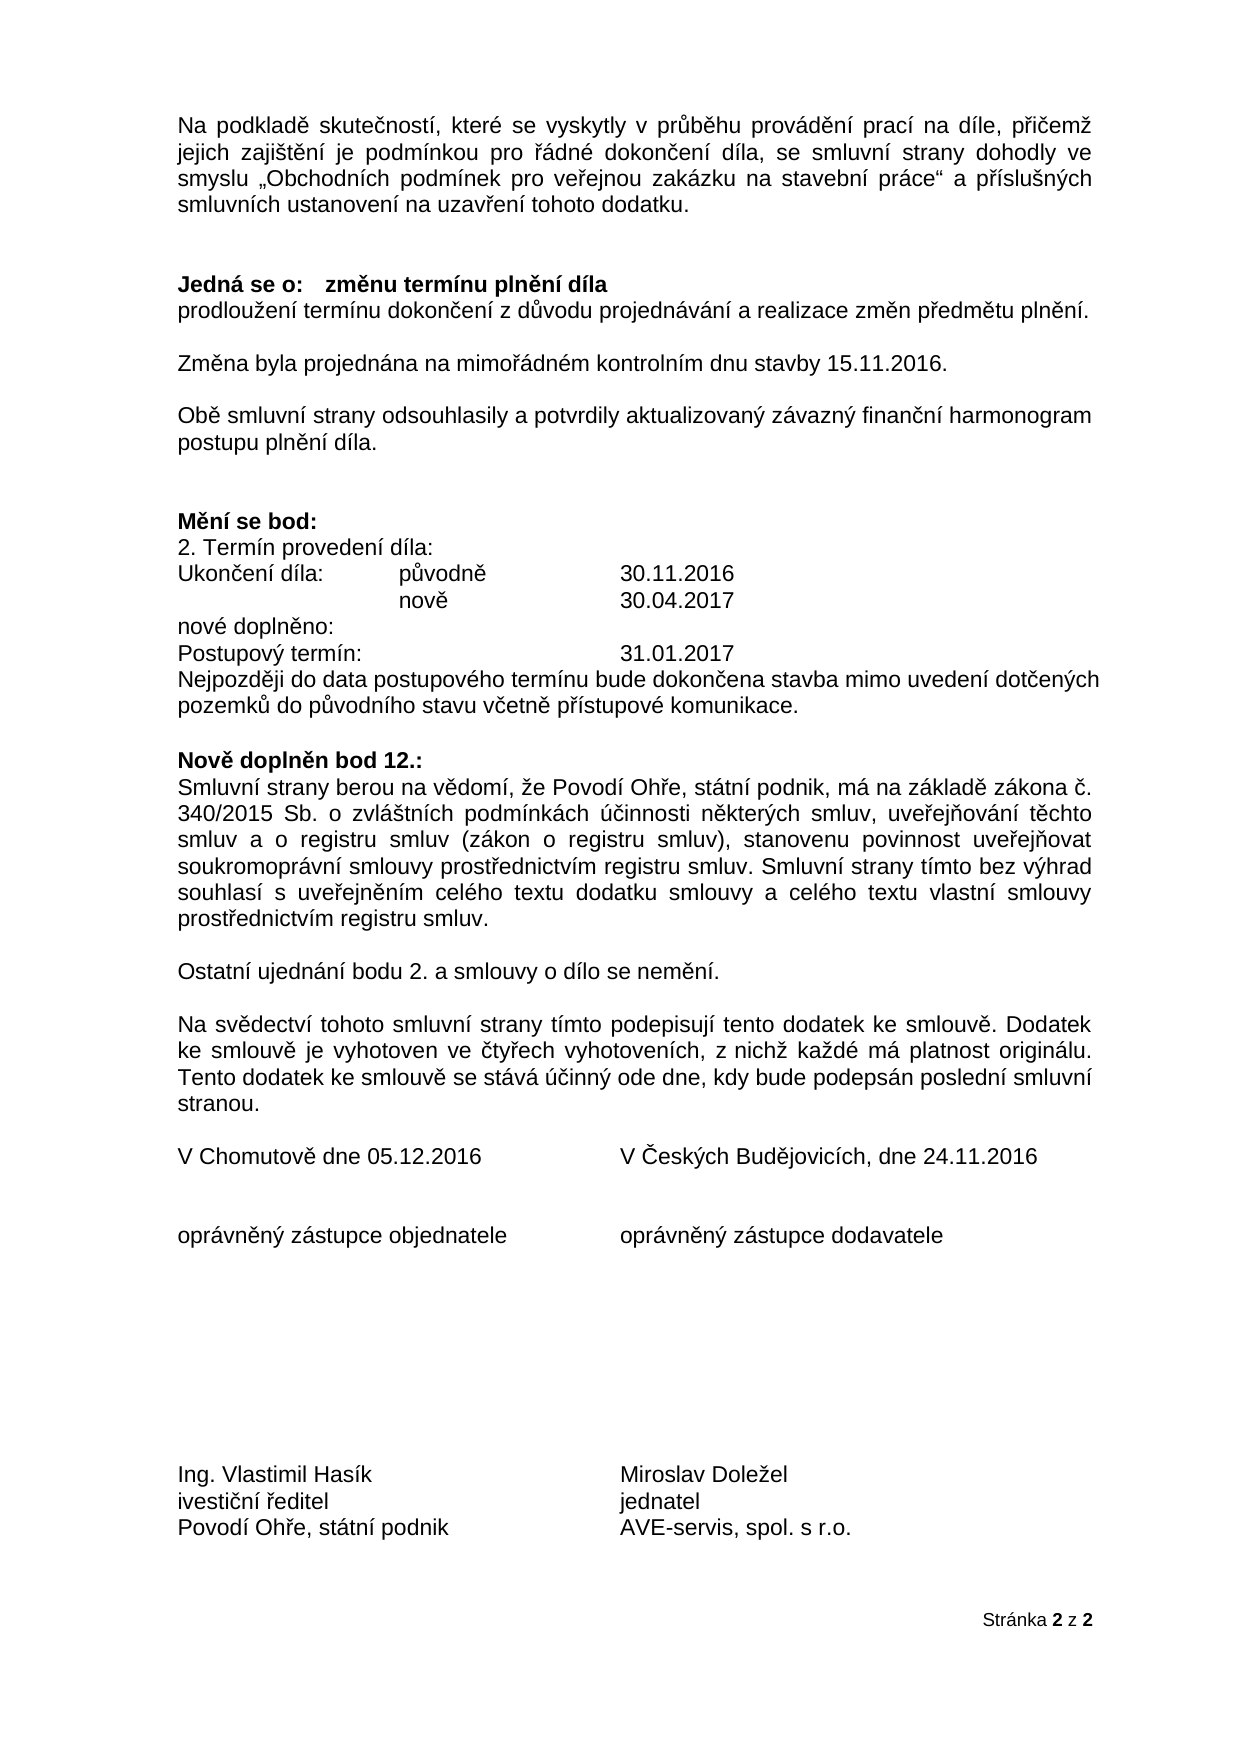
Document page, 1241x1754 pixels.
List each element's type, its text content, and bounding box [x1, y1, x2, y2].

text Na svědectví tohoto smluvní strany tímto podepisují tento dodatek ke smlouvě. Dodatek ke smlouvě je vyhotoven ve čtyřech vyhotoveních, z nichž každé má platnost originálu. Tento dodatek ke smlouvě se stává účinný ode dne, kdy bude podepsán poslední smluvní stranou. [177, 1011, 1093, 1116]
text prodloužení termínu dokončení z důvodu projednávání a realizace změn předmětu plnění. [177, 297, 1093, 323]
text nově 30.04.2017 [177, 587, 1108, 613]
text Ing. Vlastimil Hasík Miroslav Doležel [177, 1461, 1093, 1488]
text Změna byla projednána na mimořádném kontrolním dnu stavby 15.11.2016. [177, 349, 1093, 376]
text Na podkladě skutečností, které se vyskytly v průběhu provádění prací na díle, přičemž jejich zajištění je podmínkou pro řádné dokončení díla, se smluvní strany dohodly ve smyslu „Obchodních podmínek pro veřejnou zakázku na stavební práce“ a příslušných smluvních ustanovení na uzavření tohoto dodatku. [177, 112, 1093, 218]
text Postupový termín: 31.01.2017 [177, 639, 1108, 666]
text Ostatní ujednání bodu 2. a smlouvy o dílo se nemění. [177, 958, 1093, 984]
text ivestiční ředitel jednatel [177, 1488, 1093, 1514]
text Mění se bod: [177, 508, 1093, 534]
text Nejpozději do data postupového termínu bude dokončena stavba mimo uvedení dotčených pozemků do původního stavu včetně přístupové komunikace. [177, 666, 1108, 718]
text 2. Termín provedení díla: [177, 534, 1093, 560]
text Jedná se o: změnu termínu plnění díla [177, 271, 1093, 297]
text Nově doplněn bod 12.: [177, 747, 1093, 774]
text Smluvní strany berou na vědomí, že Povodí Ohře, státní podnik, má na základě zákona č. 340/2015 Sb. o zvláštních podmínkách účinnosti některých smluv, uveřejňování těchto smluv a o registru smluv (zákon o registru smluv), stanovenu povinnost uveřejňovat soukromoprávní smlouvy prostřednictvím registru smluv. Smluvní strany tímto bez výhrad souhlasí s uveřejněním celého textu dodatku smlouvy a celého textu vlastní smlouvy prostřednictvím registru smluv. [177, 774, 1093, 932]
text nové doplněno: [177, 613, 1093, 639]
text V Chomutově dne 05.12.2016 V Českých Budějovicích, dne 24.11.2016 [177, 1143, 1093, 1169]
text Ukončení díla: původně 30.11.2016 [177, 560, 1093, 587]
text Povodí Ohře, státní podnik AVE-servis, spol. s r.o. [177, 1514, 1093, 1540]
text Obě smluvní strany odsouhlasily a potvrdily aktualizovaný závazný finanční harmonogram postupu plnění díla. [177, 402, 1093, 455]
text oprávněný zástupce objednatele oprávněný zástupce dodavatele [177, 1222, 1093, 1248]
